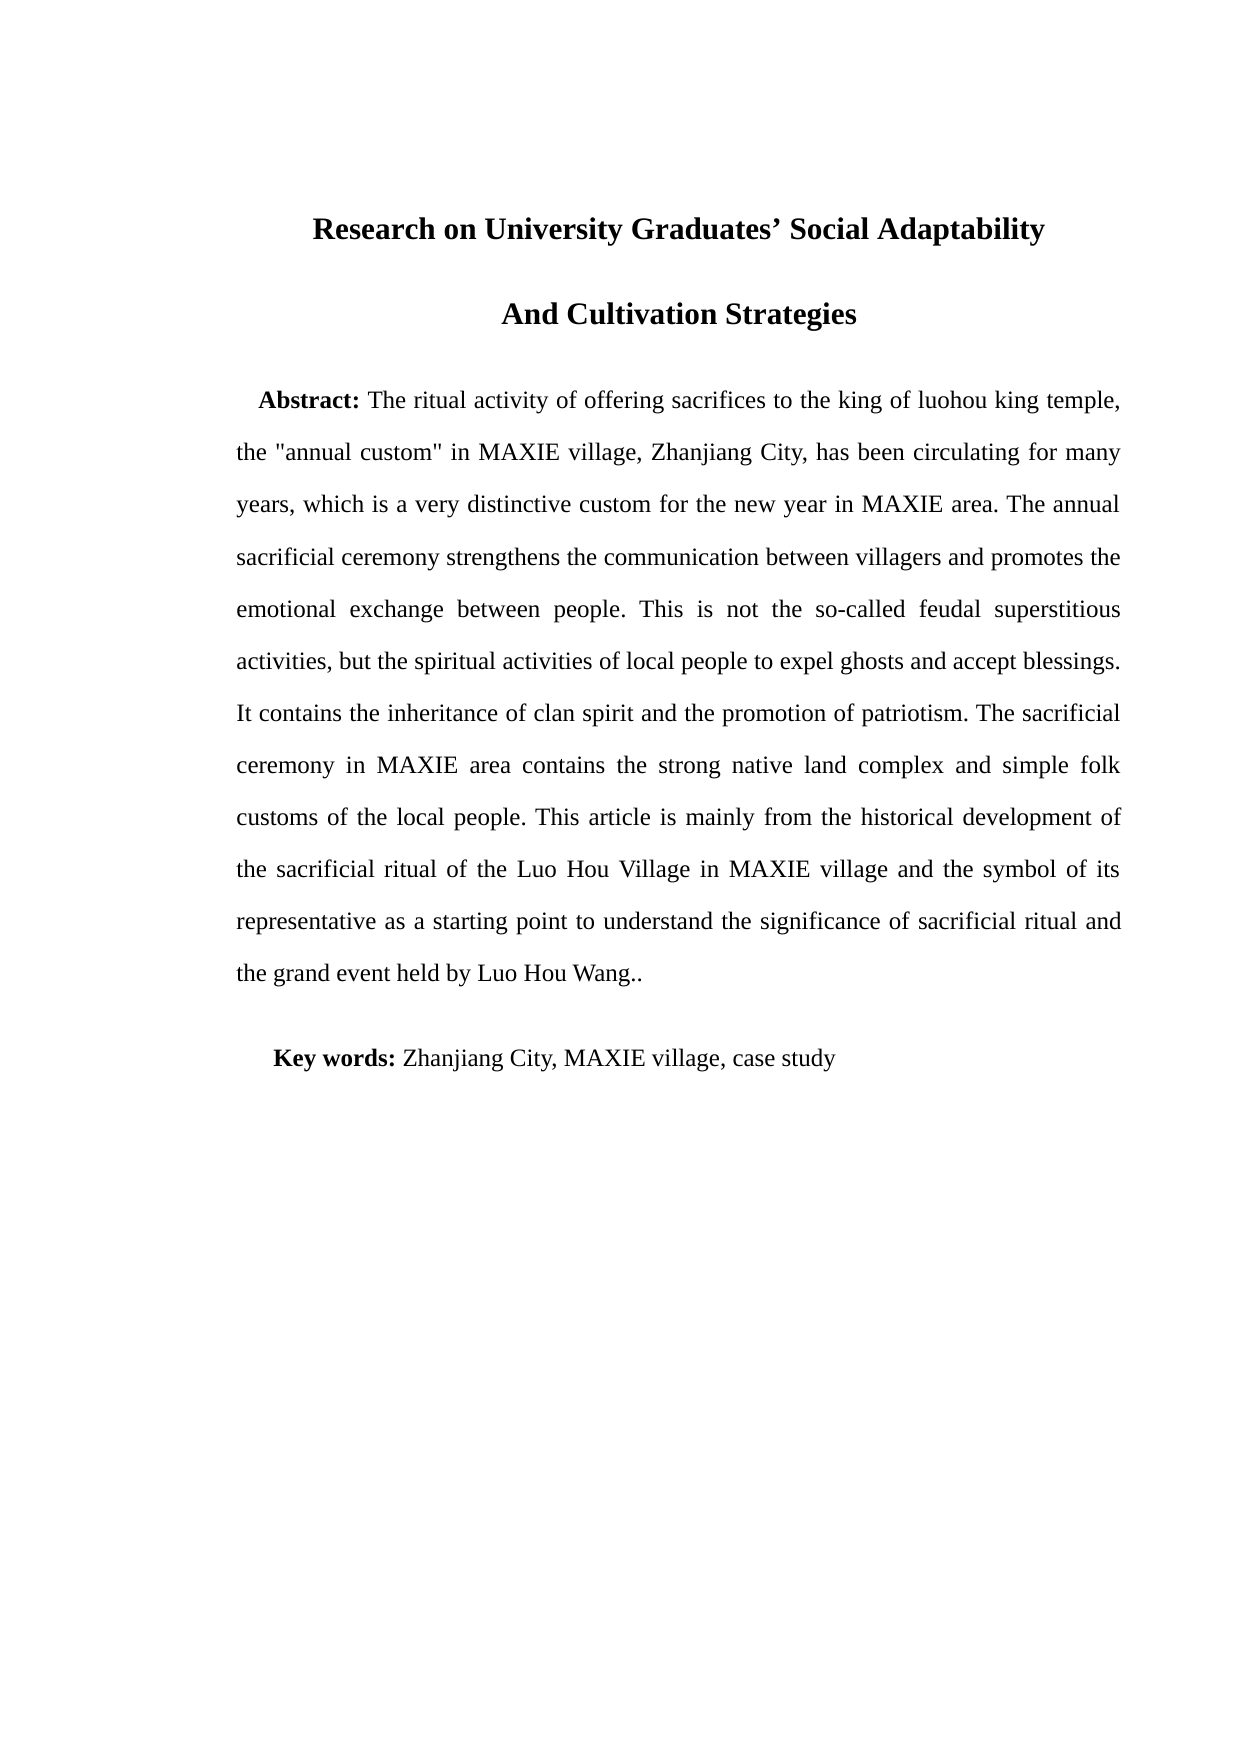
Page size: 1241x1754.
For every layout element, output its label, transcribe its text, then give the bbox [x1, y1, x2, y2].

text Key words: Zhanjiang City, MAXIE village, case study [236, 1024, 1122, 1077]
text Research on University Graduates’ Social Adaptability [236, 198, 1122, 250]
text Abstract: The ritual activity of offering sacrifices to the king of luohou king temple, the "annual custom" in MAXIE village, Zhanjiang City, has been circulating for many years, which is a very distinctive custom for the new year in MAXIE area. The annual sacrificial ceremony strengthens the communication between villagers and promotes the emotional exchange between people. This is not the so-called feudal superstitious activities, but the spiritual activities of local people to expel ghosts and accept blessings. It contains the inheritance of clan spirit and the promotion of patriotism. The sacrificial ceremony in MAXIE area contains the strong native land complex and simple folk customs of the local people. This article is mainly from the historical development of the sacrificial ritual of the Luo Hou Village in MAXIE village and the symbol of its representative as a starting point to understand the significance of sacrificial ritual and the grand event held by Luo Hou Wang.. [236, 367, 1122, 992]
text And Cultivation Strategies [236, 282, 1122, 334]
